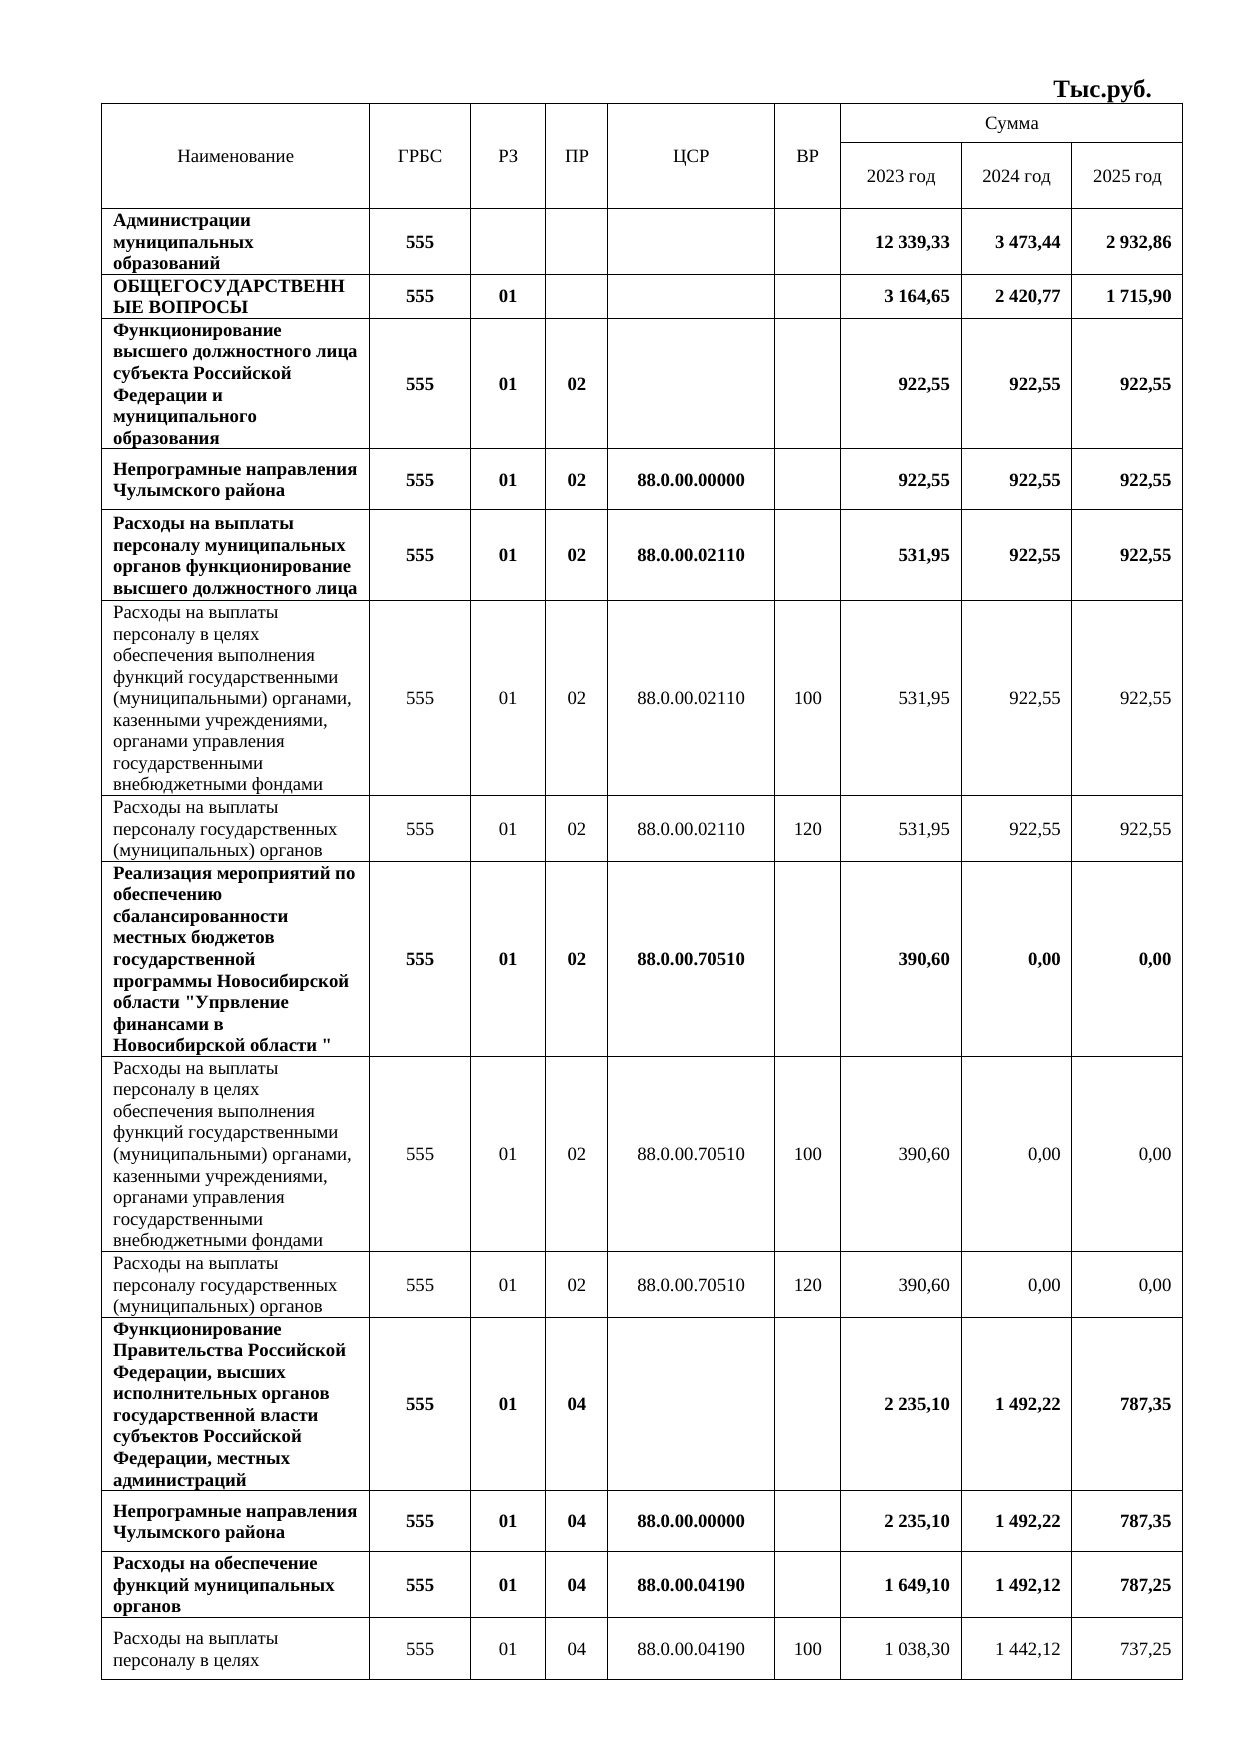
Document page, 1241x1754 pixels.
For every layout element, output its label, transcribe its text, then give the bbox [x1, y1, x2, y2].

table_cell ОБЩЕГОСУДАРСТВЕННЫЕ ВОПРОСЫ [102, 275, 369, 318]
table_cell 531,95 [841, 601, 961, 795]
table_cell 922,55 [1072, 319, 1182, 448]
table_cell 88.0.00.04190 [608, 1618, 774, 1679]
table_cell 02 [546, 862, 607, 1056]
table_cell 2 932,86 [1072, 209, 1182, 274]
table_cell [775, 1318, 840, 1490]
table_cell 787,35 [1072, 1318, 1182, 1490]
table_cell 555 [370, 510, 470, 600]
table_cell 390,60 [841, 862, 961, 1056]
table_cell 12 339,33 [841, 209, 961, 274]
table_cell 2 235,10 [841, 1318, 961, 1490]
table_cell 100 [775, 601, 840, 795]
table_cell 88.0.00.00000 [608, 1491, 774, 1551]
table_header РЗ [471, 104, 545, 208]
table_header Наименование [102, 104, 369, 208]
table_cell 555 [370, 275, 470, 318]
table_cell 555 [370, 601, 470, 795]
table_cell 922,55 [1072, 449, 1182, 509]
table_cell Расходы на выплаты персоналу муниципальных органов функционирование высшего должностного лица [102, 510, 369, 600]
table_cell Администрации муниципальных образований [102, 209, 369, 274]
table_cell 531,95 [841, 796, 961, 861]
table_cell 88.0.00.02110 [608, 601, 774, 795]
table_cell 555 [370, 1618, 470, 1679]
table_cell 2 235,10 [841, 1491, 961, 1551]
table_cell 922,55 [1072, 601, 1182, 795]
table_cell [775, 862, 840, 1056]
table_cell Непрограмные направления Чулымского района [102, 1491, 369, 1551]
table_cell 1 492,22 [962, 1318, 1071, 1490]
table_cell 2 420,77 [962, 275, 1071, 318]
table_cell 88.0.00.70510 [608, 862, 774, 1056]
table_cell 02 [546, 601, 607, 795]
table_cell 02 [546, 449, 607, 509]
table_cell 0,00 [1072, 862, 1182, 1056]
table_cell [608, 1318, 774, 1490]
table_cell 04 [546, 1552, 607, 1617]
table_cell [471, 209, 545, 274]
table_cell 01 [471, 601, 545, 795]
table_cell 0,00 [962, 862, 1071, 1056]
text Тыс.руб. [103, 74, 1152, 103]
table_cell 555 [370, 449, 470, 509]
table_cell 922,55 [841, 319, 961, 448]
table_cell 390,60 [841, 1057, 961, 1251]
table_cell [608, 319, 774, 448]
table_cell 1 715,90 [1072, 275, 1182, 318]
table_cell 02 [546, 319, 607, 448]
table_cell 555 [370, 209, 470, 274]
table_cell [546, 275, 607, 318]
table_cell 88.0.00.00000 [608, 449, 774, 509]
table_cell Реализация мероприятий по обеспечению сбалансированности местных бюджетов государственной программы Новосибирской области "Упрвление финансами в Новосибирской области " [102, 862, 369, 1056]
table_cell 100 [775, 1618, 840, 1679]
table_header Сумма [841, 104, 1182, 142]
table_cell 555 [370, 862, 470, 1056]
table_cell 02 [546, 796, 607, 861]
table_cell Расходы на выплаты персоналу государственных (муниципальных) органов [102, 796, 369, 861]
table_cell Функционирование высшего должностного лица субъекта Российской Федерации и муниципального образования [102, 319, 369, 448]
table_cell 88.0.00.04190 [608, 1552, 774, 1617]
table_cell 531,95 [841, 510, 961, 600]
table_cell 922,55 [962, 796, 1071, 861]
table_cell [775, 319, 840, 448]
table_cell Функционирование Правительства Российской Федерации, высших исполнительных органов государственной власти субъектов Российской Федерации, местных администраций [102, 1318, 369, 1490]
table_cell Непрограмные направления Чулымского района [102, 449, 369, 509]
table_cell 922,55 [1072, 796, 1182, 861]
table_cell 01 [471, 796, 545, 861]
table_header ЦСР [608, 104, 774, 208]
table_cell 01 [471, 1057, 545, 1251]
table_cell 787,25 [1072, 1552, 1182, 1617]
table_cell 1 038,30 [841, 1618, 961, 1679]
table_cell [775, 275, 840, 318]
table_cell 04 [546, 1318, 607, 1490]
table_cell 737,25 [1072, 1618, 1182, 1679]
table_cell Расходы на обеспечение функций муниципальных органов [102, 1552, 369, 1617]
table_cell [102, 1618, 369, 1679]
table_cell 88.0.00.02110 [608, 796, 774, 861]
table_cell 2025 год [1072, 143, 1182, 208]
table_cell 922,55 [962, 319, 1071, 448]
table_cell 01 [471, 319, 545, 448]
table_cell 922,55 [962, 449, 1071, 509]
table_cell 120 [775, 796, 840, 861]
table_cell 2024 год [962, 143, 1071, 208]
table_cell 2023 год [841, 143, 961, 208]
table_cell 01 [471, 1552, 545, 1617]
table_cell 01 [471, 862, 545, 1056]
table_cell 100 [775, 1057, 840, 1251]
table_header ПР [546, 104, 607, 208]
table_cell 555 [370, 796, 470, 861]
table_cell 88.0.00.70510 [608, 1252, 774, 1317]
table_cell [775, 1552, 840, 1617]
table_cell 555 [370, 319, 470, 448]
table_cell 88.0.00.70510 [608, 1057, 774, 1251]
table_cell 787,35 [1072, 1491, 1182, 1551]
table_cell 922,55 [962, 601, 1071, 795]
table_cell 555 [370, 1057, 470, 1251]
table_cell [546, 209, 607, 274]
table_cell 01 [471, 1491, 545, 1551]
table_cell 02 [546, 1057, 607, 1251]
table_cell 04 [546, 1618, 607, 1679]
table_cell 1 492,22 [962, 1491, 1071, 1551]
table_cell 555 [370, 1491, 470, 1551]
table_cell 01 [471, 1318, 545, 1490]
table_cell [608, 209, 774, 274]
table_cell 0,00 [1072, 1057, 1182, 1251]
table_cell 0,00 [962, 1057, 1071, 1251]
table_cell 0,00 [1072, 1252, 1182, 1317]
table_cell 1 492,12 [962, 1552, 1071, 1617]
table_cell 922,55 [962, 510, 1071, 600]
table_cell 922,55 [841, 449, 961, 509]
table_cell 922,55 [1072, 510, 1182, 600]
table_cell 01 [471, 449, 545, 509]
table_cell 390,60 [841, 1252, 961, 1317]
table_cell [775, 449, 840, 509]
table_cell 3 473,44 [962, 209, 1071, 274]
table_cell [608, 275, 774, 318]
table_cell 88.0.00.02110 [608, 510, 774, 600]
table_cell [775, 209, 840, 274]
table_cell [775, 510, 840, 600]
table_cell [775, 1491, 840, 1551]
table_cell 120 [775, 1252, 840, 1317]
table_cell 555 [370, 1318, 470, 1490]
table_cell 01 [471, 1252, 545, 1317]
table_cell 01 [471, 1618, 545, 1679]
table_cell 02 [546, 1252, 607, 1317]
table_cell 04 [546, 1491, 607, 1551]
table_cell 3 164,65 [841, 275, 961, 318]
table_cell 555 [370, 1552, 470, 1617]
table_cell 0,00 [962, 1252, 1071, 1317]
table_cell Расходы на выплаты персоналу государственных (муниципальных) органов [102, 1252, 369, 1317]
table_cell 1 442,12 [962, 1618, 1071, 1679]
table_cell 02 [546, 510, 607, 600]
table_cell 01 [471, 510, 545, 600]
table_cell 01 [471, 275, 545, 318]
table_header ВР [775, 104, 840, 208]
table_header ГРБС [370, 104, 470, 208]
table_cell 555 [370, 1252, 470, 1317]
table_cell 1 649,10 [841, 1552, 961, 1617]
